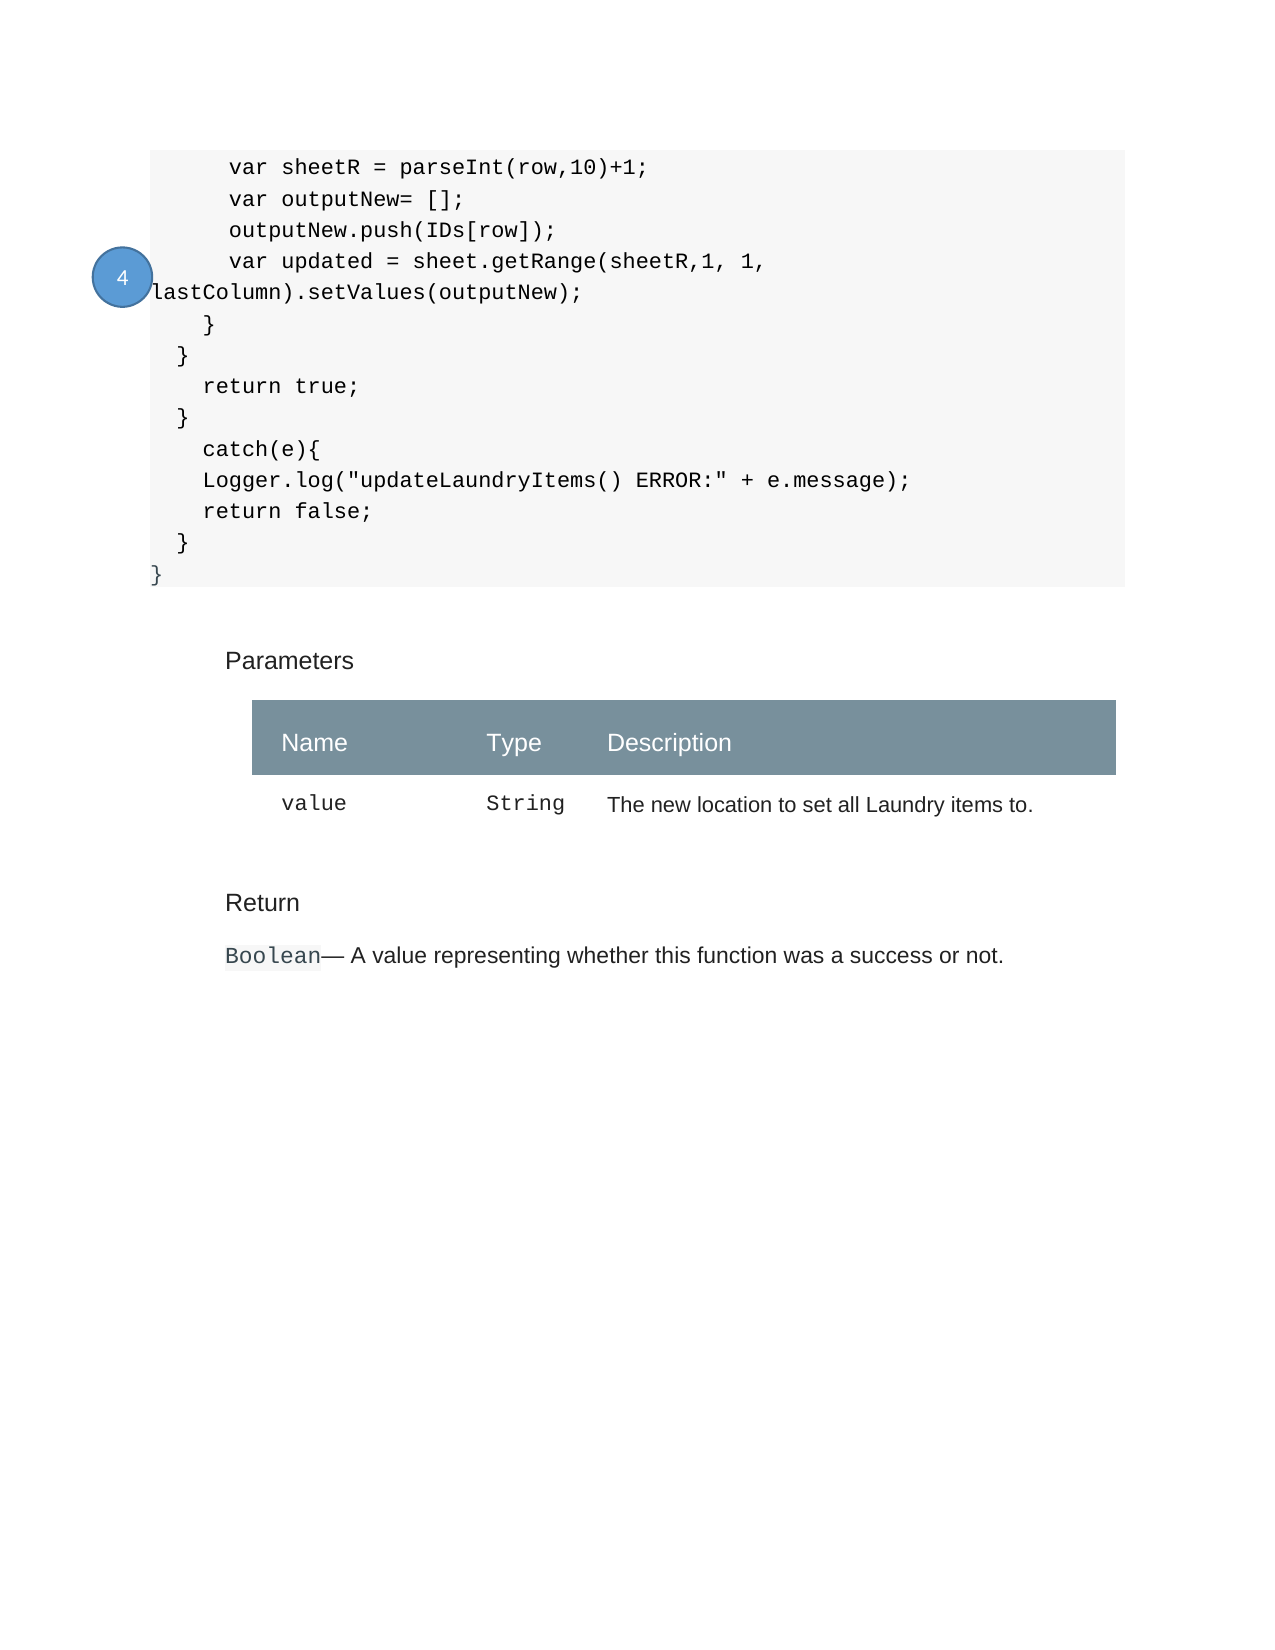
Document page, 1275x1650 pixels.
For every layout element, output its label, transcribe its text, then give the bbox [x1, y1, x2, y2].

table_cell String [457, 775, 578, 830]
table_cell The new location to set all Laundry items to. [578, 775, 1116, 830]
text } } [150, 525, 1125, 587]
text Logger.log("updateLaundryItems() ERROR:" + e.message); [150, 462, 1125, 494]
table_header Name [252, 700, 457, 775]
text Boolean— A value representing whether this function was a success or not. [225, 942, 1125, 971]
text outputNew.push(IDs[row]); [150, 212, 1125, 244]
text catch(e){ [150, 431, 1125, 462]
text var sheetR = parseInt(row,10)+1; [150, 150, 1125, 181]
text var outputNew= []; [150, 181, 1125, 212]
text Parameters [225, 637, 1125, 675]
table_cell value [252, 775, 457, 830]
text } [150, 306, 1125, 337]
text return false; [150, 494, 1125, 525]
table_header Type [457, 700, 578, 775]
table_header Description [578, 700, 1116, 775]
text } [150, 337, 1125, 369]
text Return [225, 880, 1125, 917]
text var updated = sheet.getRange(sheetR,1, 1, lastColumn).setValues(outputNew); [150, 244, 1125, 306]
text return true; [150, 369, 1125, 400]
text } [150, 400, 1125, 431]
